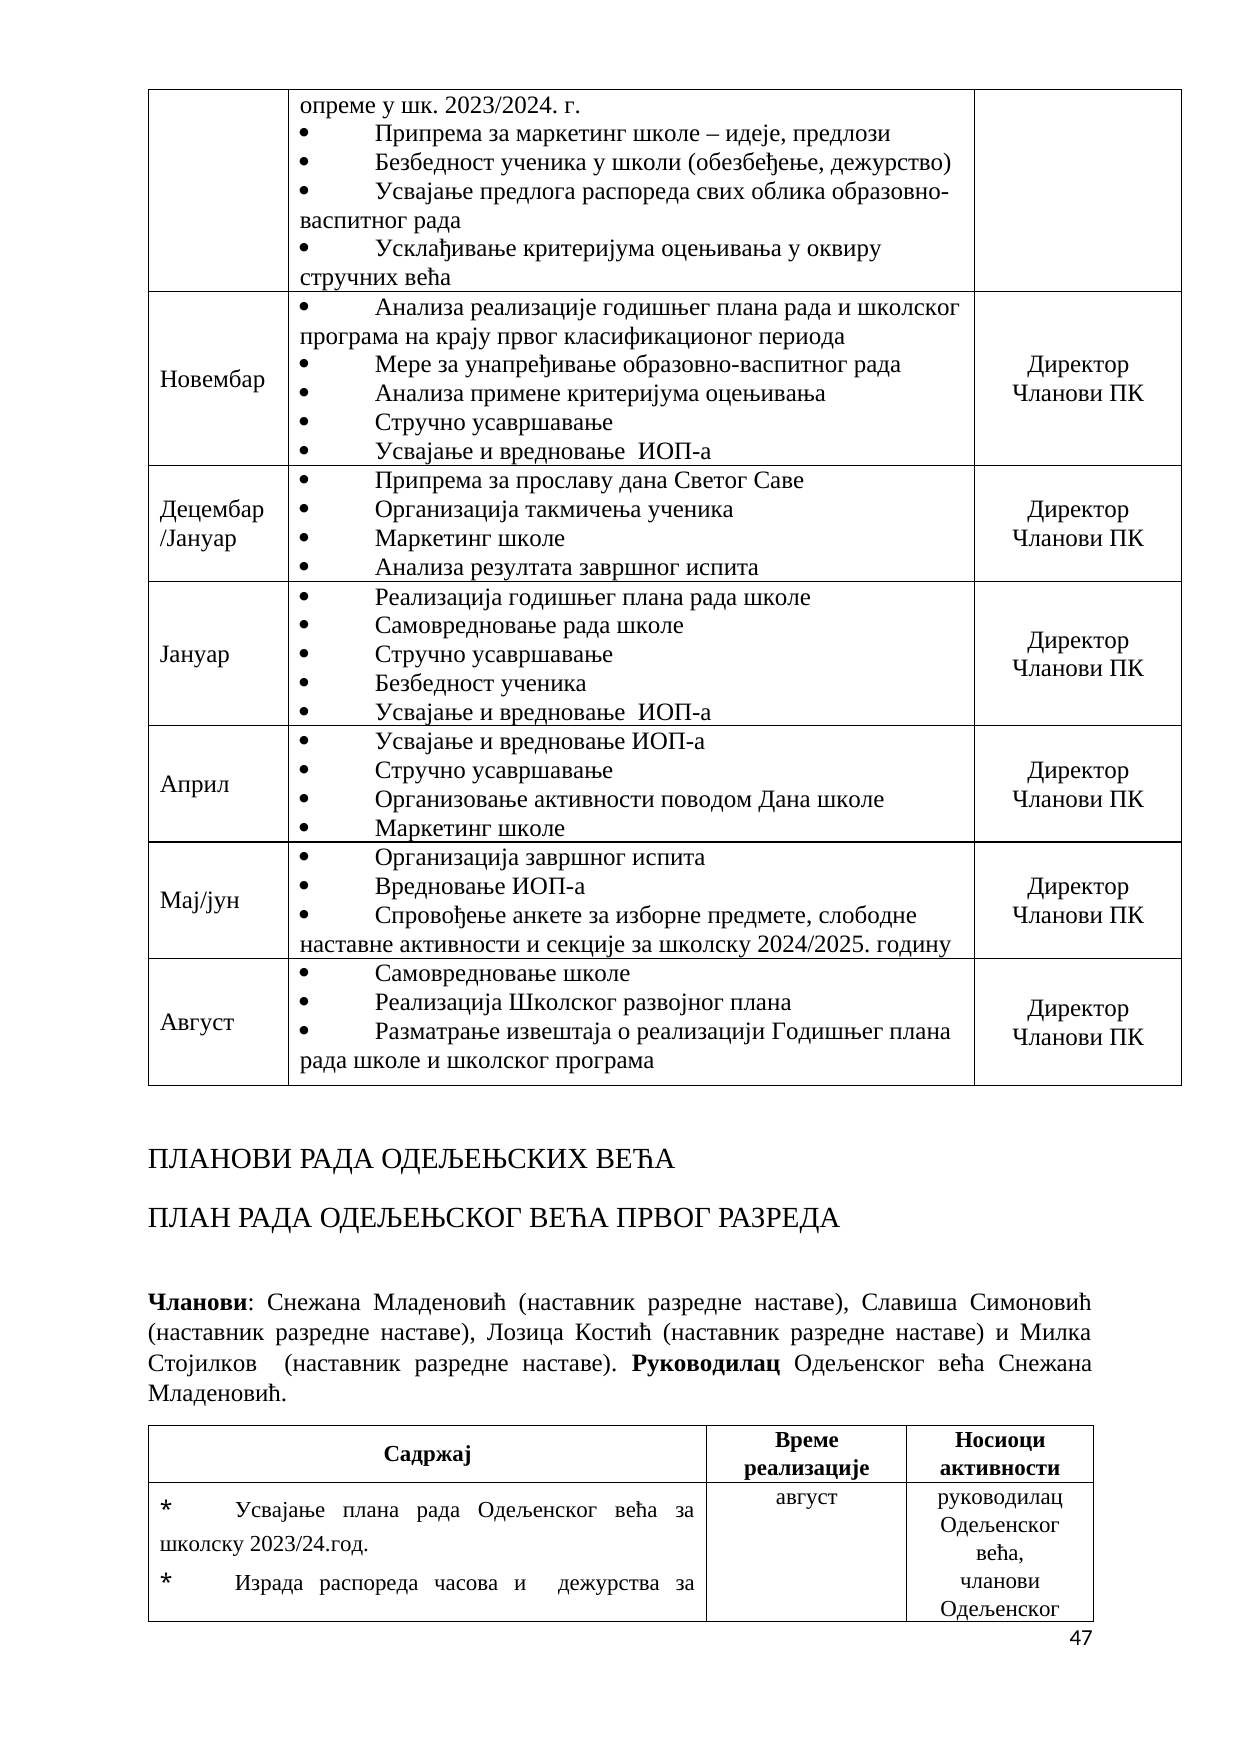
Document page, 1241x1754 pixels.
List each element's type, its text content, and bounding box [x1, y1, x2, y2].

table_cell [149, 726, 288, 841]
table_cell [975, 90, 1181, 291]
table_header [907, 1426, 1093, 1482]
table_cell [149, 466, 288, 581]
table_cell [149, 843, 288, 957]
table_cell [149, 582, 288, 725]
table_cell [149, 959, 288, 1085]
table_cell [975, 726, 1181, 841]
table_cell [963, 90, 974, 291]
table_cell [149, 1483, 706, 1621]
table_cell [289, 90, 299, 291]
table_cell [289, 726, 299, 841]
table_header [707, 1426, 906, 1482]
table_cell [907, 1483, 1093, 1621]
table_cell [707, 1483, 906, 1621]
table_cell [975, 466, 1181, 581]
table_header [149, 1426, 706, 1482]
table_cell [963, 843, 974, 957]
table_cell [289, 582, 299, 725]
text Чланови: Снежана Младеновић (наставник разредне наставе), Славиша Симоновић (наставник разредне наставе), Лозица Костић (наставник разредне наставе) и Милка Стојилков (наставник разредне наставе). Руководилац Одељенског већа Снежана Младеновић. [148, 1287, 1092, 1407]
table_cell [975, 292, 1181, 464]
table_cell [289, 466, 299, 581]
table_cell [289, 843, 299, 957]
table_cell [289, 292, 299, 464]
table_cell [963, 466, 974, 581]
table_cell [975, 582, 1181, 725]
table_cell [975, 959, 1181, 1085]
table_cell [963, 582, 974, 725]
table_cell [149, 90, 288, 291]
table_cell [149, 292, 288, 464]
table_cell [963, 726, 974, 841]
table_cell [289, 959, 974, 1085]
subtitle ПЛАНОВИ РАДА ОДЕЉЕЊСКИХ ВЕЋА [148, 1142, 1092, 1175]
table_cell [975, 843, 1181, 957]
subtitle ПЛАН РАДА ОДЕЉЕЊСКОГ ВЕЋА ПРВОГ РАЗРЕДА [148, 1200, 1092, 1234]
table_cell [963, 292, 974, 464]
